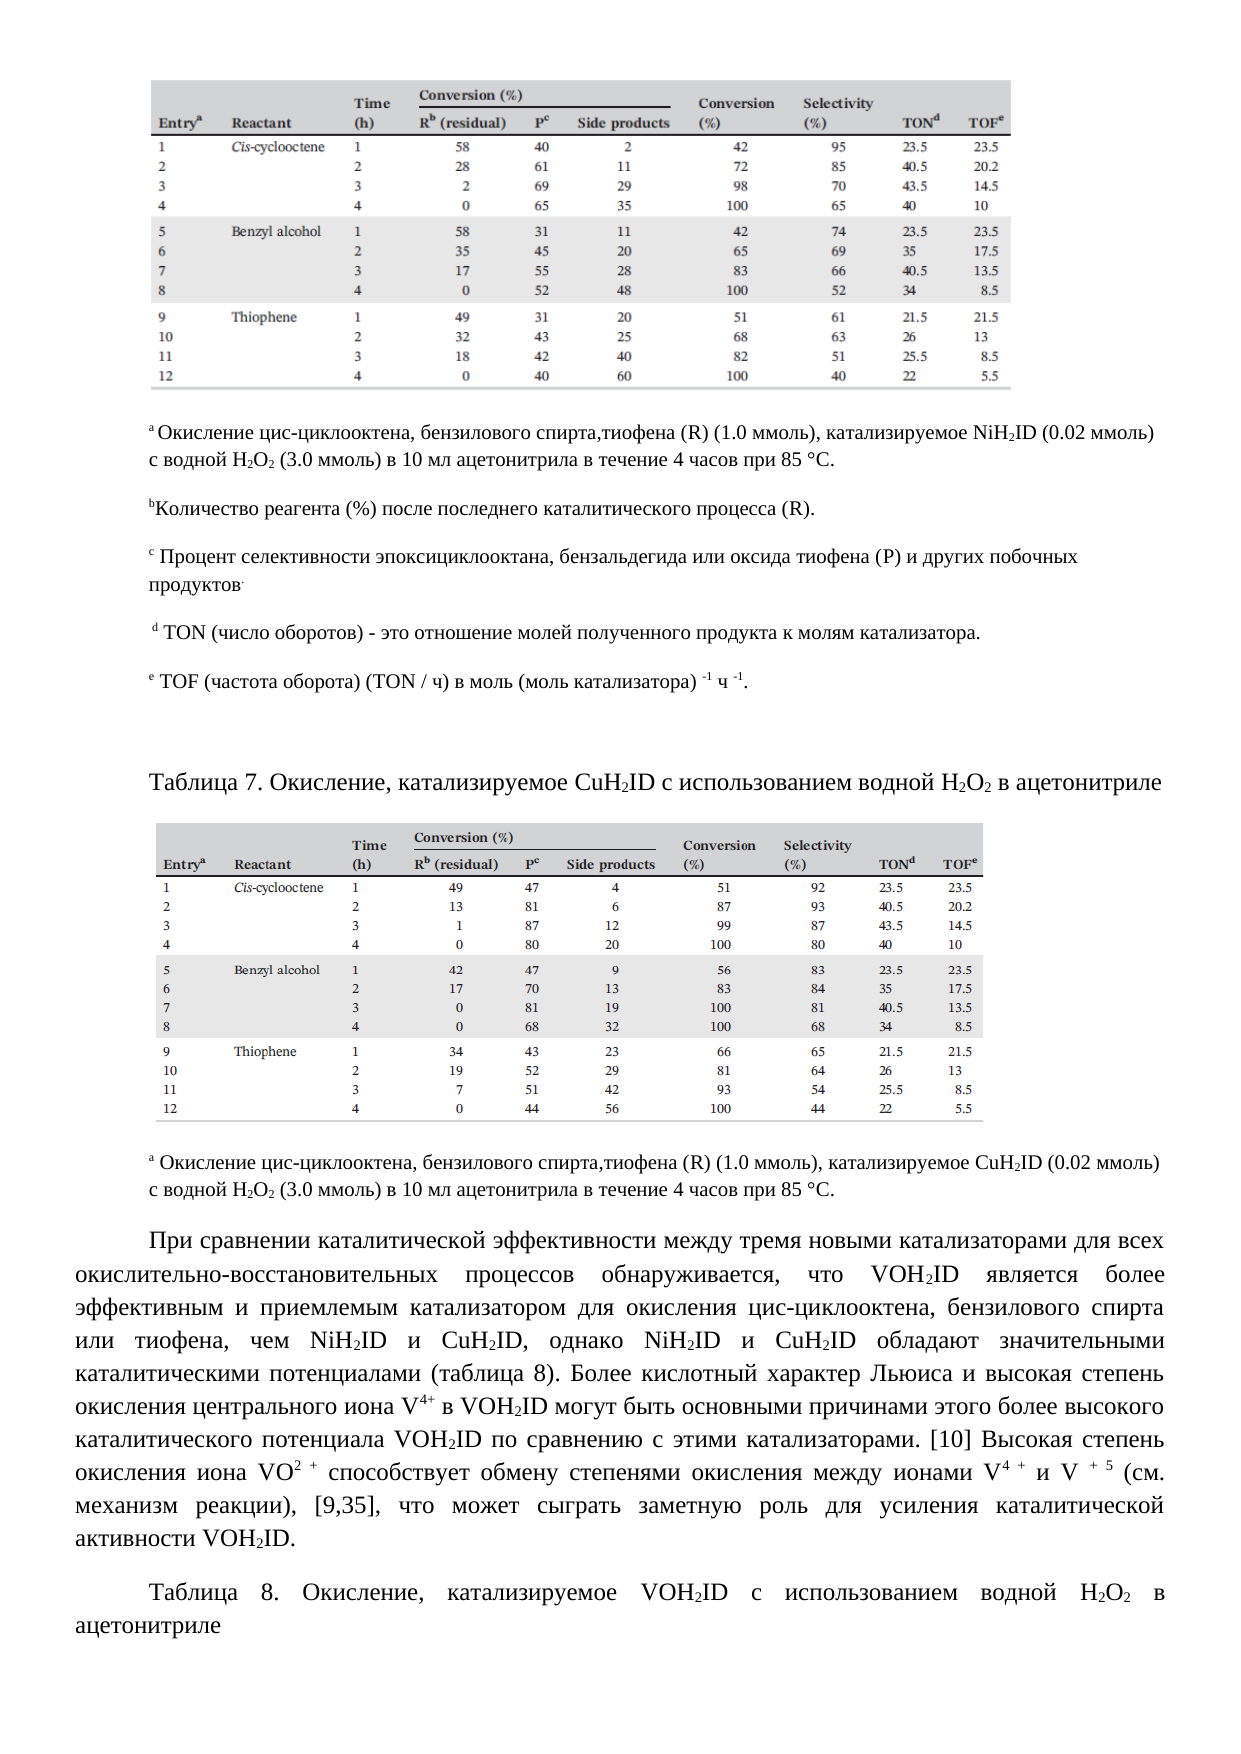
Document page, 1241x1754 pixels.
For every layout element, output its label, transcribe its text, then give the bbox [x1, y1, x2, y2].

text e TOF (частота оборота) (ТОN / ч) в моль (моль катализатора) -1 ч -1. [75, 669, 1165, 693]
text Таблица 8. Окисление, катализируемое VOH2ID с использованием водной H2O2 в ацетонитриле [75, 1577, 1165, 1638]
text c Процент селективности эпоксициклооктана, бензальдегида или оксида тиофена (P) и других побочных продуктов. [149, 544, 1165, 596]
text d TON (число оборотов) - это отношение молей полученного продукта к молям катализатора. [75, 620, 1165, 644]
text Таблица 7. Окисление, катализируемое CuH2ID с использованием водной H2O2 в ацетонитриле [75, 767, 1165, 796]
text a Окисление цис-циклооктена, бензилового спирта,тиофена (R) (1.0 ммоль), катализируемое NiH2ID (0.02 ммоль) с водной H2O2 (3.0 ммоль) в 10 мл ацетонитрила в течение 4 часов при 85 °C. [149, 420, 1165, 471]
text bКоличество реагента (%) после последнего каталитического процесса (R). [75, 496, 1165, 520]
text a Окисление цис-циклооктена, бензилового спирта,тиофена (R) (1.0 ммоль), катализируемое CuH2ID (0.02 ммоль) с водной H2O2 (3.0 ммоль) в 10 мл ацетонитрила в течение 4 часов при 85 °C. [149, 1149, 1165, 1201]
picture [148, 820, 984, 1125]
text При сравнении каталитической эффективности между тремя новыми катализаторами для всех окислительно-восстановительных процессов обнаруживается, что VOH2ID является более эффективным и приемлемым катализатором для окисления цис-циклооктена, бензилового спирта или тиофена, чем NiH2ID и CuH2ID, однако NiH2ID и CuH2ID обладают значительными каталитическими потенциалами (таблица 8). Более кислотный характер Льюиса и высокая степень окисления центрального иона V4+ в VOH2ID могут быть основными причинами этого более высокого каталитического потенциала VOH2ID по сравнению с этими катализаторами. [10] Высокая степень окисления иона VO2 + способствует обмену степенями окисления между ионами V4 + и V + 5 (см. механизм реакции), [9,35], что может сыграть заметную роль для усиления каталитической активности VOH2ID. [75, 1226, 1165, 1552]
picture [148, 75, 1017, 395]
